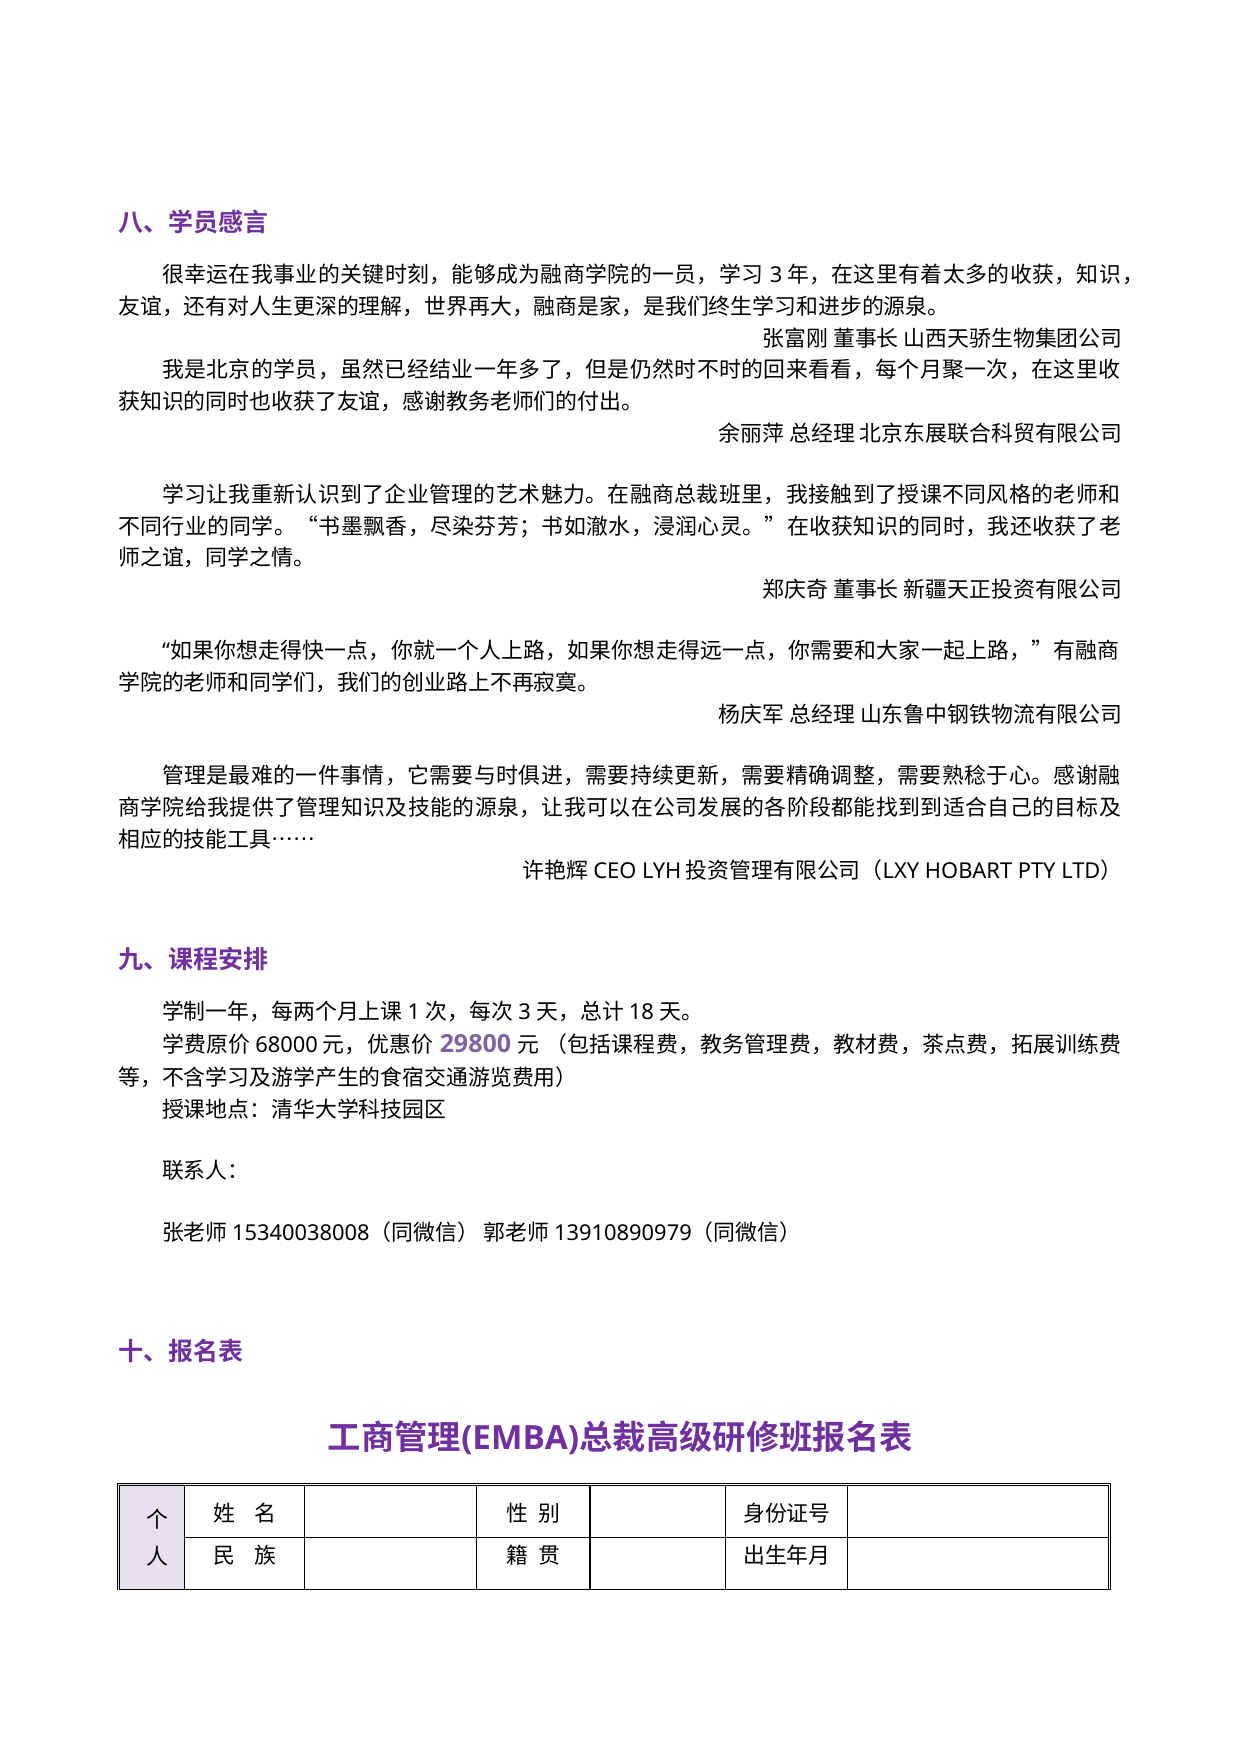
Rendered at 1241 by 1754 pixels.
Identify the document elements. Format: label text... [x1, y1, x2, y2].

text 九、课程安排 [118, 940, 1122, 976]
text 许艳辉 CEO LYH投资管理有限公司（LXY HOBART PTY LTD） [118, 853, 1122, 885]
text 余丽萍 总经理 北京东展联合科贸有限公司 [118, 416, 1122, 447]
table_cell 民 族 [185, 1538, 304, 1589]
table_header [848, 1486, 1108, 1537]
table_header 性 别 [477, 1486, 589, 1537]
text 张老师15340038008（同微信） 郭老师13910890979（同微信） [118, 1215, 1122, 1246]
text 八、学员感言 [118, 203, 1122, 239]
text 工商管理(EMBA)总裁高级研修班报名表 [118, 1410, 1122, 1459]
text 学习让我重新认识到了企业管理的艺术魅力。在融商总裁班里，我接触到了授课不同风格的老师和不同行业的同学。“书墨飘香，尽染芬芳；书如澈水，浸润心灵。”在收获知识的同时，我还收获了老师之谊，同学之情。 [118, 477, 1122, 572]
text 学制一年，每两个月上课 1 次，每次 3 天，总计 18 天。 [118, 994, 1122, 1026]
text 联系人： [118, 1153, 1122, 1185]
table_header [305, 1486, 476, 1537]
table_header 姓 名 [185, 1486, 304, 1537]
text 郑庆奇 董事长 新疆天正投资有限公司 [118, 572, 1122, 604]
text 管理是最难的一件事情，它需要与时俱进，需要持续更新，需要精确调整，需要熟稔于心。感谢融商学院给我提供了管理知识及技能的源泉，让我可以在公司发展的各阶段都能找到到适合自己的目标及相应的技能工具…… [118, 758, 1122, 853]
text 学费原价68000元，优惠价 29800 元 （包括课程费，教务管理费，教材费，茶点费，拓展训练费等，不含学习及游学产生的食宿交通游览费用） [118, 1026, 1122, 1092]
text 张富刚 董事长 山西天骄生物集团公司 [118, 321, 1122, 352]
table_header 个 人 信 息 [120, 1486, 184, 1589]
text 杨庆军 总经理 山东鲁中钢铁物流有限公司 [118, 697, 1122, 728]
table_cell [305, 1538, 476, 1589]
text 我是北京的学员，虽然已经结业一年多了，但是仍然时不时的回来看看，每个月聚一次，在这里收获知识的同时也收获了友谊，感谢教务老师们的付出。 [118, 352, 1122, 416]
table_cell [591, 1538, 725, 1589]
text 很幸运在我事业的关键时刻，能够成为融商学院的一员，学习3年，在这里有着太多的收获，知识，友谊，还有对人生更深的理解，世界再大，融商是家，是我们终生学习和进步的源泉。 [118, 257, 1122, 321]
list 报名表 [118, 1331, 1122, 1367]
text “如果你想走得快一点，你就一个人上路，如果你想走得远一点，你需要和大家一起上路，”有融商学院的老师和同学们，我们的创业路上不再寂寞。 [118, 633, 1122, 697]
table_cell 出生年月 [726, 1538, 847, 1589]
table_cell 籍 贯 [477, 1538, 589, 1589]
table_header [591, 1486, 725, 1537]
text 授课地点：清华大学科技园区 [118, 1092, 1122, 1123]
table_cell [848, 1538, 1108, 1589]
table_header 身份证号 [726, 1486, 847, 1537]
